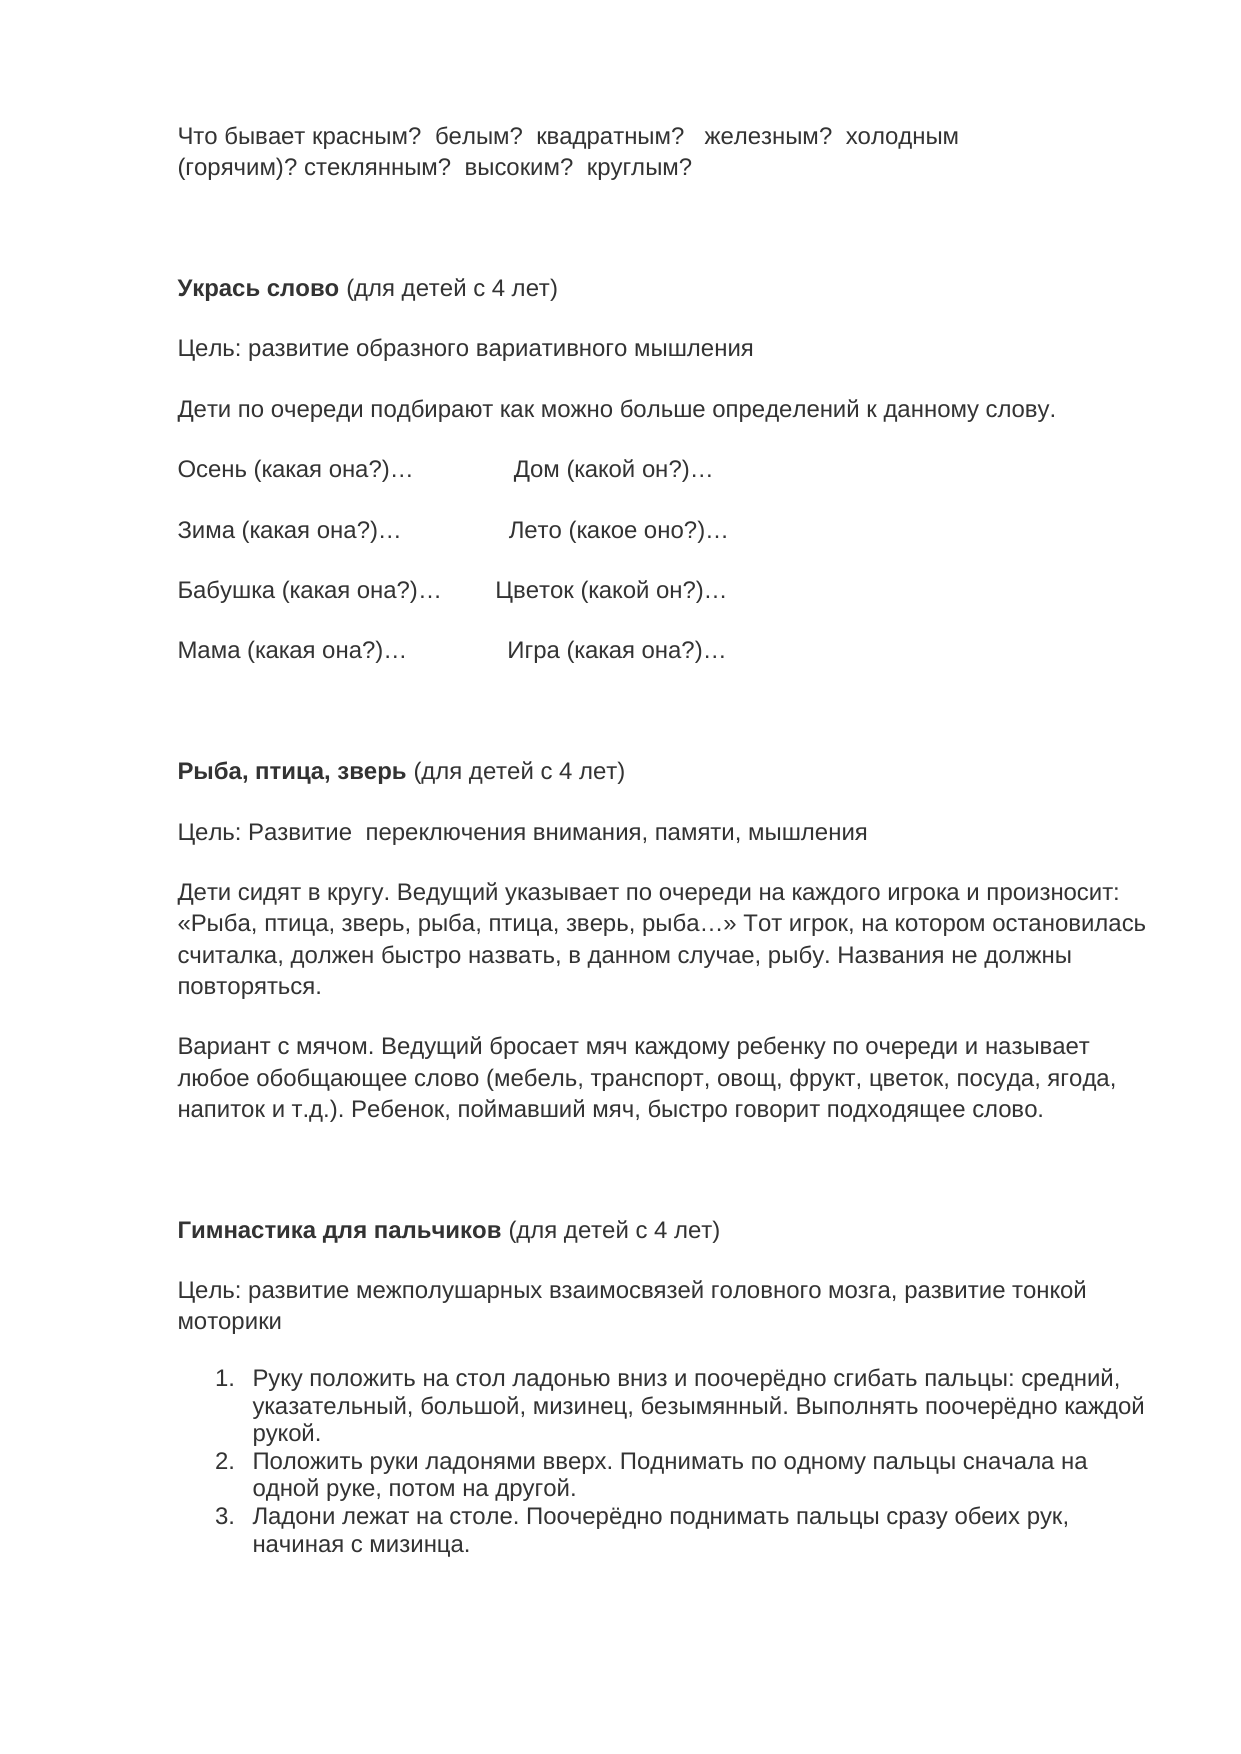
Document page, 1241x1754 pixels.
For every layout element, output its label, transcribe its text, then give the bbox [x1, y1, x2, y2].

text Зима (какая она?)… Лето (какое оно?)… [177, 512, 1152, 543]
text Бабушка (какая она?)… Цветок (какой он?)… [177, 572, 1152, 603]
text Мама (какая она?)… Игра (какая она?)… [177, 633, 1152, 664]
text Цель: Развитие переключения внимания, памяти, мышления [177, 814, 1152, 845]
text Осень (какая она?)… Дом (какой он?)… [177, 451, 1152, 483]
text Цель: развитие образного вариативного мышления [177, 331, 1152, 362]
list Руку положить на стол ладонью вниз и поочерёдно сгибать пальцы: средний, указательный, большой, мизинец, безымянный. Выполнять поочерёдно каждой рукой. [215, 1364, 1152, 1447]
text Вариант с мячом. Ведущий бросает мяч каждому ребенку по очереди и называет любое обобщающее слово (мебель, транспорт, овощ, фрукт, цветок, посуда, ягода, напиток и т.д.). Ребенок, поймавший мяч, быстро говорит подходящее слово. [177, 1028, 1152, 1122]
list Положить руки ладонями вверх. Поднимать по одному пальцы сначала на одной руке, потом на другой. [215, 1447, 1152, 1502]
list Ладони лежат на столе. Поочерёдно поднимать пальцы сразу обеих рук, начиная с мизинца. [215, 1502, 1152, 1557]
text Укрась слово (для детей с 4 лет) [177, 270, 1152, 301]
text Дети по очереди подбирают как можно больше определений к данному слову. [177, 391, 1152, 422]
text Гимнастика для пальчиков (для детей с 4 лет) [177, 1212, 1152, 1243]
text Рыба, птица, зверь (для детей с 4 лет) [177, 753, 1152, 785]
text Что бывает красным? белым? квадратным? железным? холодным (горячим)? стеклянным? высоким? круглым? [177, 118, 1152, 181]
text Цель: развитие межполушарных взаимосвязей головного мозга, развитие тонкой моторики [177, 1272, 1152, 1335]
text Дети сидят в кругу. Ведущий указывает по очереди на каждого игрока и произносит: «Рыба, птица, зверь, рыба, птица, зверь, рыба…» Тот игрок, на котором остановилась считалка, должен быстро назвать, в данном случае, рыбу. Названия не должны повторяться. [177, 874, 1152, 999]
